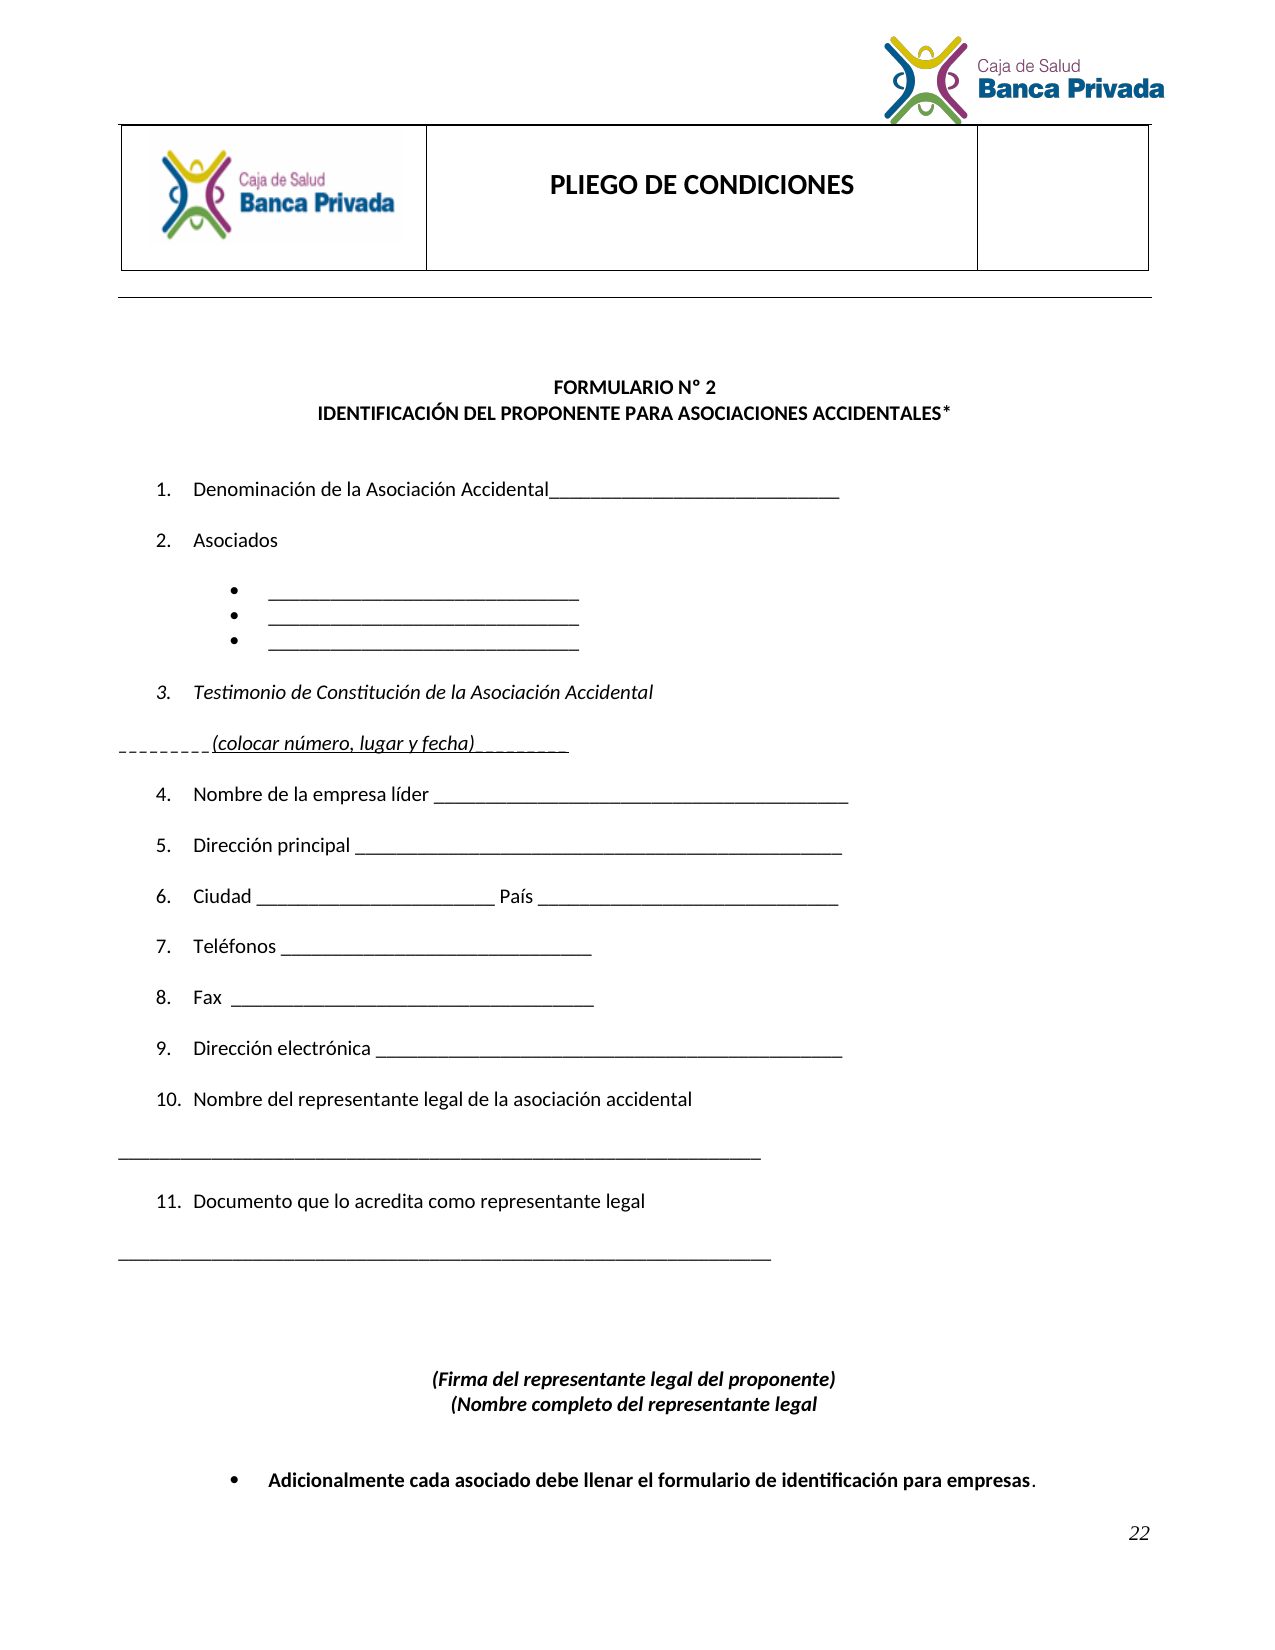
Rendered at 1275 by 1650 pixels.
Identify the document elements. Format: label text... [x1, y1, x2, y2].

list Asociados [156, 527, 1152, 552]
list Testimonio de Constitución de la Asociación Accidental [156, 679, 1152, 705]
list ______________________________ [231, 629, 1152, 654]
list Documento que lo acredita como representante legal [156, 1188, 1152, 1213]
text IDENTIFICACIÓN DEL PROPONENTE PARA ASOCIACIONES ACCIDENTALES* [118, 400, 1152, 425]
list ______________________________ [231, 578, 1152, 603]
list Fax ___________________________________ [156, 984, 1152, 1010]
picture [147, 126, 403, 245]
picture [873, 126, 977, 135]
picture [873, 28, 1177, 135]
list Nombre del representante legal de la asociación accidental [156, 1086, 1152, 1112]
list Denominación de la Asociación Accidental____________________________ [156, 476, 1152, 502]
list Ciudad _______________________ País _____________________________ [156, 883, 1152, 908]
list Dirección principal _______________________________________________ [156, 832, 1152, 857]
list Adicionalmente cada asociado debe llenar el formulario de identificación para empresas. [231, 1467, 1152, 1493]
list ______________________________ [231, 603, 1152, 629]
text _________(colocar número, lugar y fecha)_________ [118, 730, 1152, 756]
text (Nombre completo del representante legal [118, 1391, 1152, 1417]
text ______________________________________________________________ [118, 1137, 1152, 1162]
text (Firma del representante legal del proponente) [118, 1366, 1152, 1391]
list Dirección electrónica _____________________________________________ [156, 1035, 1152, 1061]
picture [978, 126, 1148, 135]
list Nombre de la empresa líder ________________________________________ [156, 781, 1152, 807]
list Teléfonos ______________________________ [156, 934, 1152, 959]
text _______________________________________________________________ [118, 1239, 1152, 1264]
text FORMULARIO Nº 2 [118, 374, 1152, 400]
